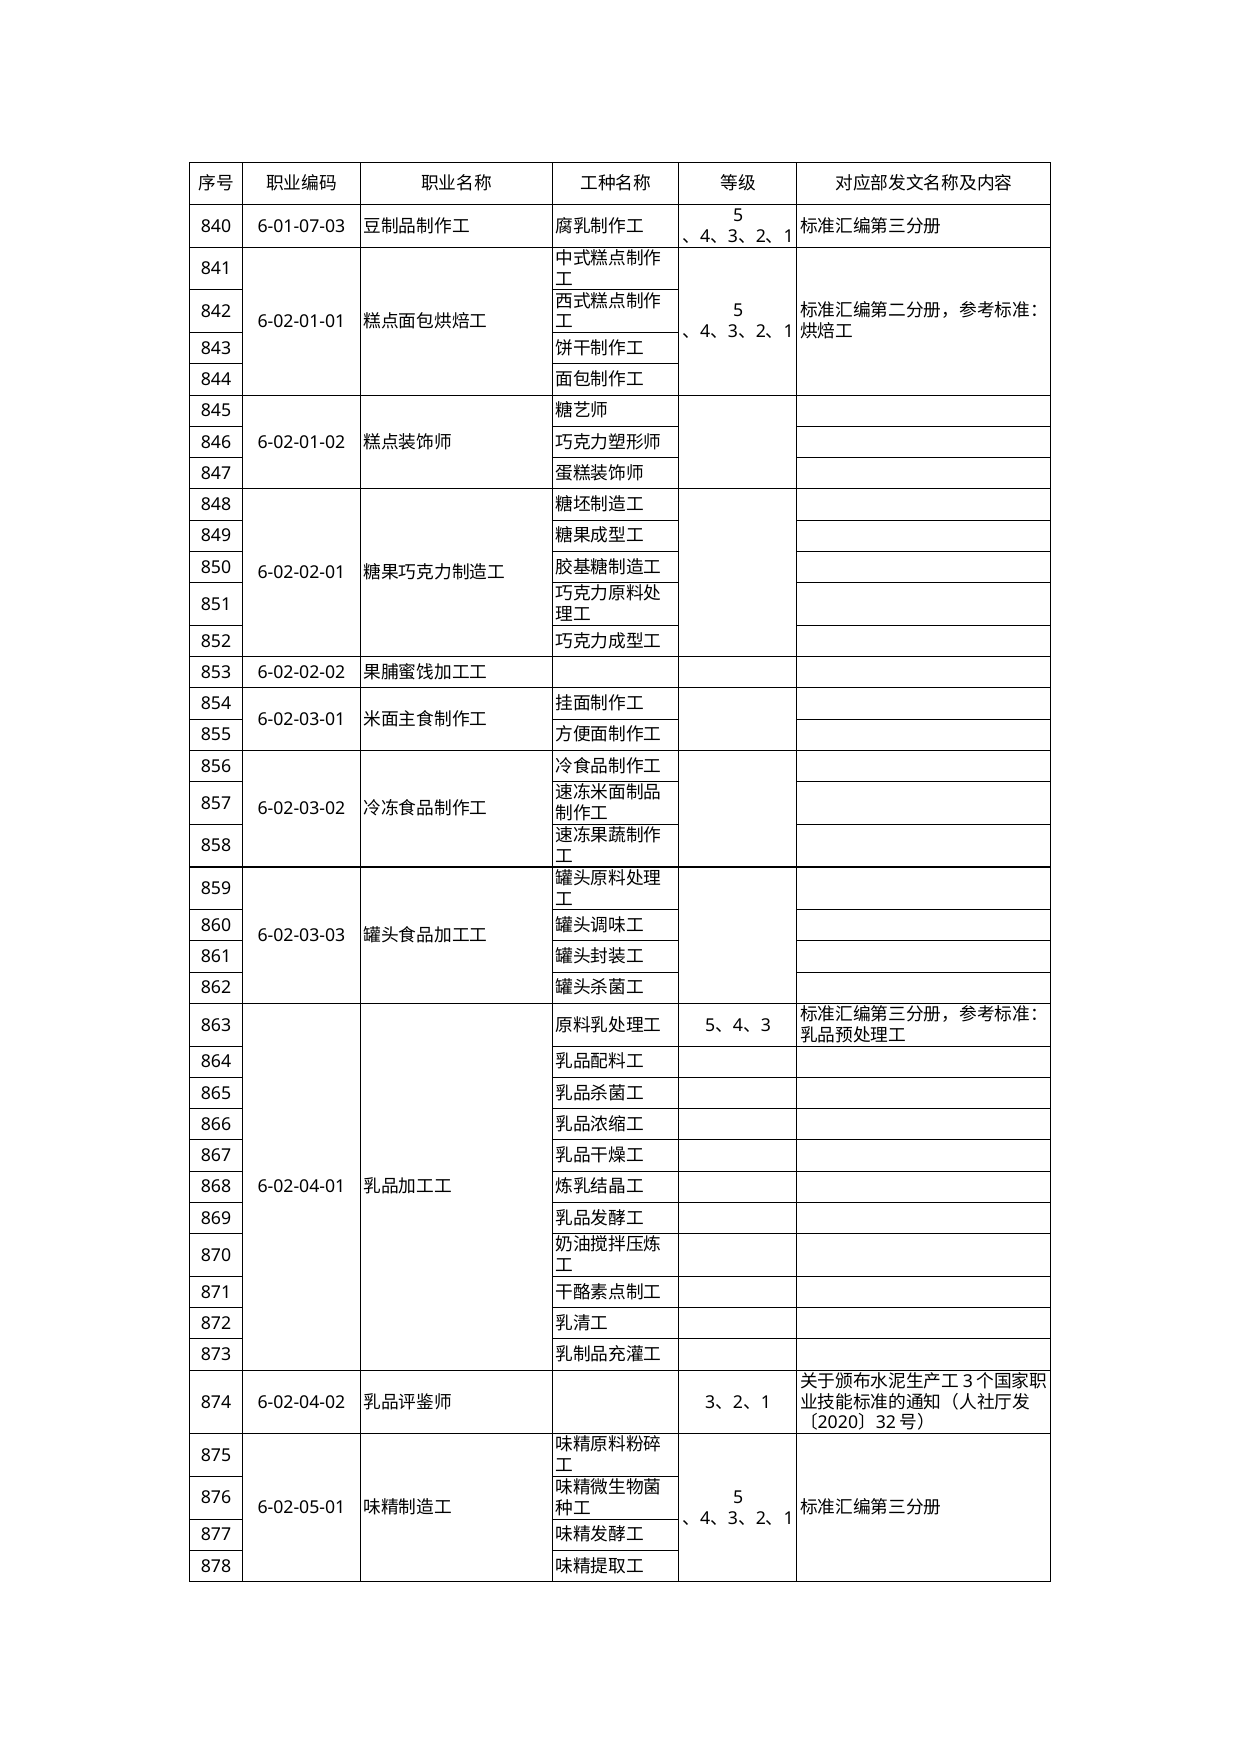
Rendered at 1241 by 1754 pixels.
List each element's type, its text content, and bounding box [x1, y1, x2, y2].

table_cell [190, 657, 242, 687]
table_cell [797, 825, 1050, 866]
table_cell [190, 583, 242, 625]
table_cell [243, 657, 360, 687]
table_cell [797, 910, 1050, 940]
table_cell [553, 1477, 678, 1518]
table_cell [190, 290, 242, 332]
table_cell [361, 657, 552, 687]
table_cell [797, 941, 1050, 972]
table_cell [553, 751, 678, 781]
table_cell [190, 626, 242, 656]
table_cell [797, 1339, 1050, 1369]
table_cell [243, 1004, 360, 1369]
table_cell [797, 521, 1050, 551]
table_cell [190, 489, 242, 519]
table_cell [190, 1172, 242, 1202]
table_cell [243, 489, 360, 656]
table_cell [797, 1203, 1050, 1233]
table_header 等级 [679, 163, 796, 204]
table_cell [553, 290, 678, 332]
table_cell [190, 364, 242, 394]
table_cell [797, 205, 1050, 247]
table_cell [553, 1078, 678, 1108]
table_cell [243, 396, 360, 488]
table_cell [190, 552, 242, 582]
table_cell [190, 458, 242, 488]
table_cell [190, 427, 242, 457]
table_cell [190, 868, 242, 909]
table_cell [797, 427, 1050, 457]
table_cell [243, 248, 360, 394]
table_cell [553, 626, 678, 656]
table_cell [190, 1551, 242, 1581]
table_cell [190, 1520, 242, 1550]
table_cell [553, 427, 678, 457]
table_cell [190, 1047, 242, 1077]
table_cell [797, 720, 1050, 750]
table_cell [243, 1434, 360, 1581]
table_header 对应部发文名称及内容 [797, 163, 1050, 204]
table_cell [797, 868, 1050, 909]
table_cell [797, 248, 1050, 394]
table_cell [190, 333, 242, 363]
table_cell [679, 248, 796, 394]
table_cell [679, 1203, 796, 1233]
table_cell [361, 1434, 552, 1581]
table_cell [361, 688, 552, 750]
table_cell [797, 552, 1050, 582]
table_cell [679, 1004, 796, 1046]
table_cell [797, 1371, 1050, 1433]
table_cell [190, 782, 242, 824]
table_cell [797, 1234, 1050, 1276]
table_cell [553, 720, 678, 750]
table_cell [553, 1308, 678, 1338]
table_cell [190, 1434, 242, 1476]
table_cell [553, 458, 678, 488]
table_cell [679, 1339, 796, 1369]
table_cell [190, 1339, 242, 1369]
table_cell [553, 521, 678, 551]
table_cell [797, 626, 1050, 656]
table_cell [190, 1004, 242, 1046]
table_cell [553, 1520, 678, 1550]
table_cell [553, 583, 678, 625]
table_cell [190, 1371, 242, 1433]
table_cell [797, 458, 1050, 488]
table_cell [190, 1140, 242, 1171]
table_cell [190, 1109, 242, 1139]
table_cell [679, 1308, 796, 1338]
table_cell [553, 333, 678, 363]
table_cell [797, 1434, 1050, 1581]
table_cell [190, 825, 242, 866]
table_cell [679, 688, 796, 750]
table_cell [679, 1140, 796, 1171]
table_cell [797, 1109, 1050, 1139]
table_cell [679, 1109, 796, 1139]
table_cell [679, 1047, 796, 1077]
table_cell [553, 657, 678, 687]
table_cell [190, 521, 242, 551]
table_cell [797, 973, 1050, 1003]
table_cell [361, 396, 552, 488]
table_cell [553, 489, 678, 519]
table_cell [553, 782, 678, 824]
table_header 职业名称 [361, 163, 552, 204]
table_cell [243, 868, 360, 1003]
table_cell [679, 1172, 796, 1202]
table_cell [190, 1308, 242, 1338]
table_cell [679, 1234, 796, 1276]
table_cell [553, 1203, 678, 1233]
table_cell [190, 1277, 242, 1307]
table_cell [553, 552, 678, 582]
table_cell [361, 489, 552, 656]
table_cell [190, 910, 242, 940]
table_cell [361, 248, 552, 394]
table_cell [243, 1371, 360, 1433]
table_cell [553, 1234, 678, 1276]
table_header 职业编码 [243, 163, 360, 204]
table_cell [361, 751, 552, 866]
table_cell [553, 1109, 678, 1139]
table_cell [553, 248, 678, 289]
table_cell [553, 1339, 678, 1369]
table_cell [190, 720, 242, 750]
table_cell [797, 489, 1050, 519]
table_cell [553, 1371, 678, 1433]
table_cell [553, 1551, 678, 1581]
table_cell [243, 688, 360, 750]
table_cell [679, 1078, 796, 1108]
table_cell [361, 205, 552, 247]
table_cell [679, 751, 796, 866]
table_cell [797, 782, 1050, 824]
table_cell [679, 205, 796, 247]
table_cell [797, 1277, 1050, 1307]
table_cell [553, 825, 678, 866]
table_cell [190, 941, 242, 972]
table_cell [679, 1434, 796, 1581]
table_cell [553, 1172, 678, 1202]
table_header 工种名称 [553, 163, 678, 204]
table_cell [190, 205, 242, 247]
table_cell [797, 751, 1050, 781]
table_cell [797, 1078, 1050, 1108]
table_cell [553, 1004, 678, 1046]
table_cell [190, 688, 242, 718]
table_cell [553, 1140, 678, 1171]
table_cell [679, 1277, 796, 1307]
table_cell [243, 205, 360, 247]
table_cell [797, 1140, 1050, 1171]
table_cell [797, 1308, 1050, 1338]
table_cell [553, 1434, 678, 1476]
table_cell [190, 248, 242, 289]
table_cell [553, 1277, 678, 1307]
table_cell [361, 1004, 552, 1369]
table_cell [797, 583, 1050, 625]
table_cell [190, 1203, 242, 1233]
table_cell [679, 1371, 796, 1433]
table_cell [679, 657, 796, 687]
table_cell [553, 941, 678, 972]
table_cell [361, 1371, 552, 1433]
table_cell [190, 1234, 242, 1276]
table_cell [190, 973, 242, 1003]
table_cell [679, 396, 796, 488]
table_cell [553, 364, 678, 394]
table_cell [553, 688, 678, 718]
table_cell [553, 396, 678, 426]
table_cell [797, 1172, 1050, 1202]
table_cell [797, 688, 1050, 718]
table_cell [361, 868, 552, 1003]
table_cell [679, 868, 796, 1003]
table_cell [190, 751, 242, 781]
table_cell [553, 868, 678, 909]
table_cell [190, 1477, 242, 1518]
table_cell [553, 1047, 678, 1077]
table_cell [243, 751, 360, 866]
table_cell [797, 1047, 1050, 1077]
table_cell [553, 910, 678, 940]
table_header 序号 [190, 163, 242, 204]
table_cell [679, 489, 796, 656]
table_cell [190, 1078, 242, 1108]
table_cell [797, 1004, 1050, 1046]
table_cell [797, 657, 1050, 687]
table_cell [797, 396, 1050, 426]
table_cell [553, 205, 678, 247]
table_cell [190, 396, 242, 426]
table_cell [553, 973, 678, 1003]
